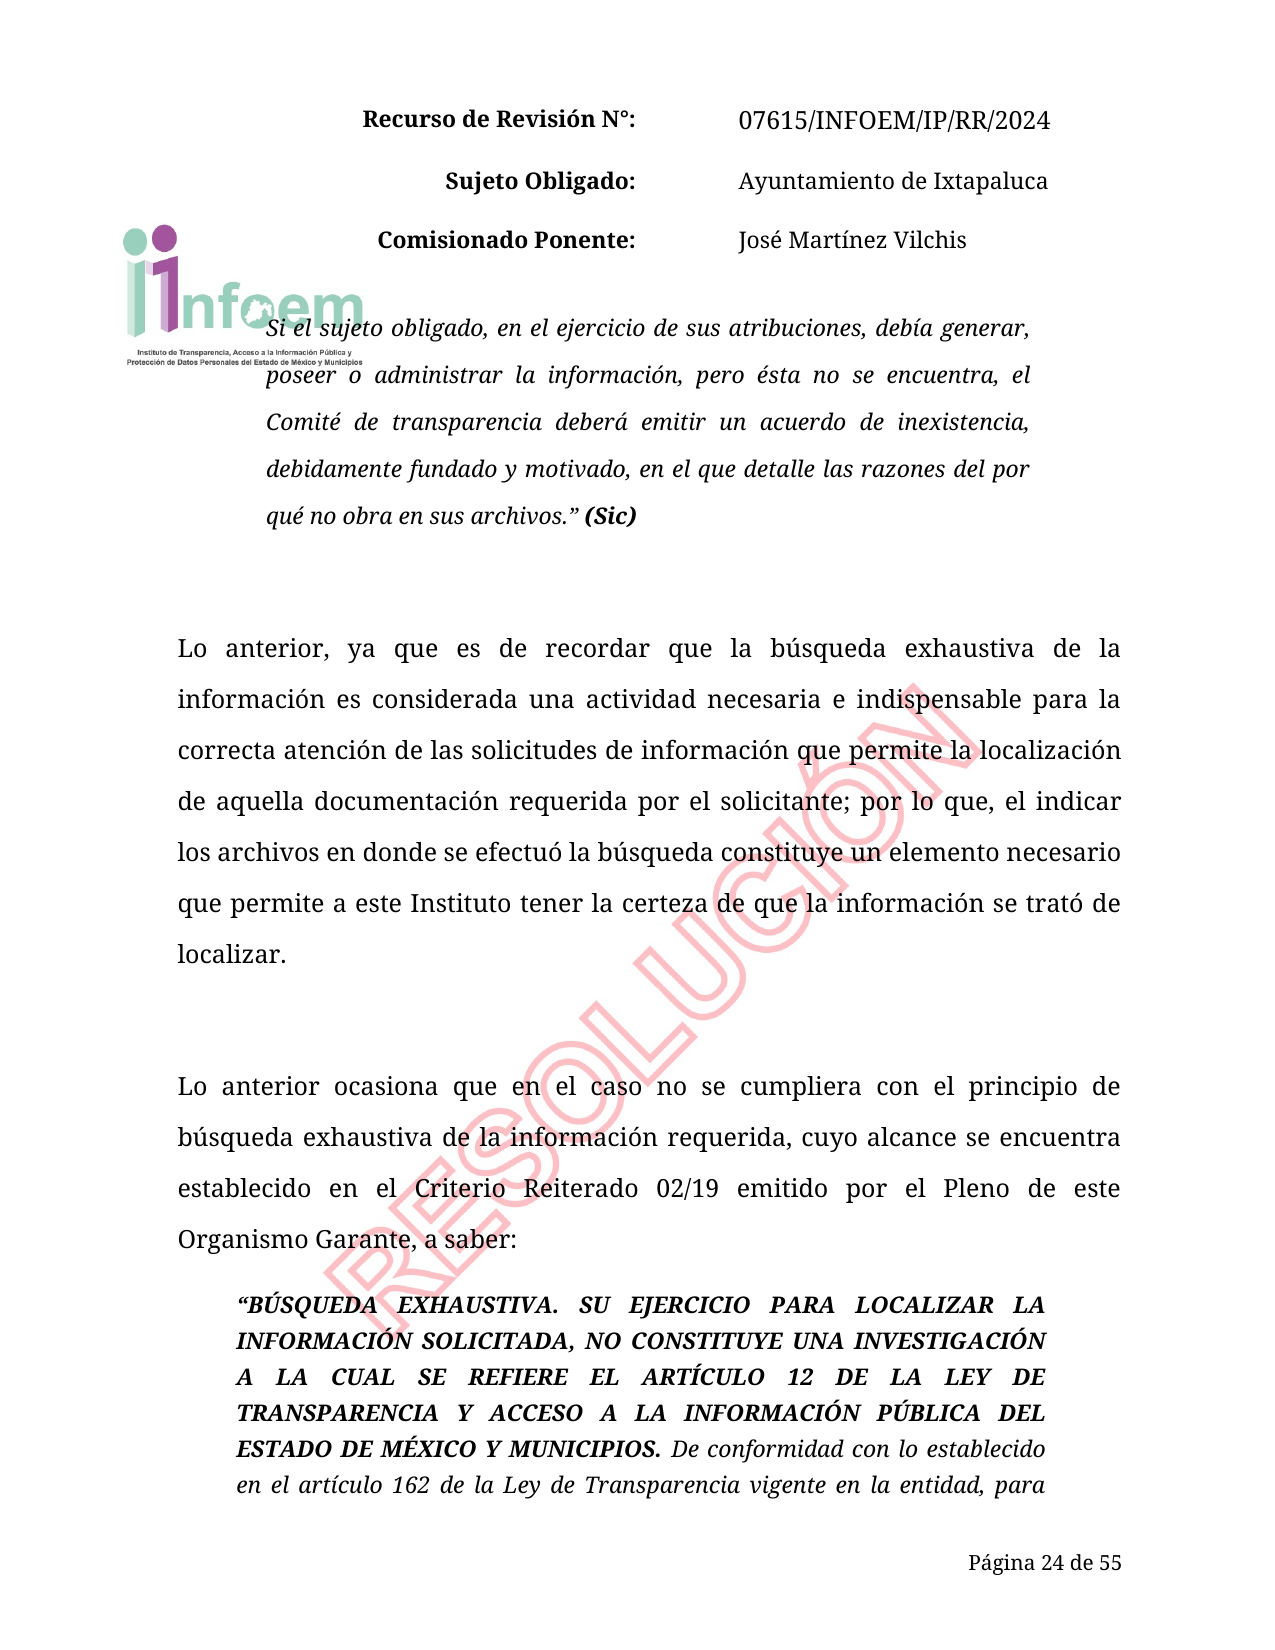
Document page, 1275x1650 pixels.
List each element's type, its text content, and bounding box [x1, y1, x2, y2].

text Lo anterior, ya que es de recordar que la búsqueda exhaustiva de la información es considerada una actividad necesaria e indispensable para la correcta atención de las solicitudes de información que permite la localización de aquella documentación requerida por el solicitante; por lo que, el indicar los archivos en donde se efectuó la búsqueda constituye un elemento necesario que permite a este Instituto tener la certeza de que la información se trató de localizar. [177, 631, 1122, 971]
text Si el sujeto obligado, en el ejercicio de sus atribuciones, debía generar, poseer o administrar la información, pero ésta no se encuentra, el Comité de transparencia deberá emitir un acuerdo de inexistencia, debidamente fundado y motivado, en el que detalle las razones del por qué no obra en sus archivos.” (Sic) [266, 312, 1033, 531]
picture [4, 164, 1269, 1650]
text Lo anterior ocasiona que en el caso no se cumpliera con el principio de búsqueda exhaustiva de la información requerida, cuyo alcance se encuentra establecido en el Criterio Reiterado 02/19 emitido por el Pleno de este Organismo Garante, a saber: [177, 1068, 1122, 1256]
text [236, 1289, 1049, 1500]
